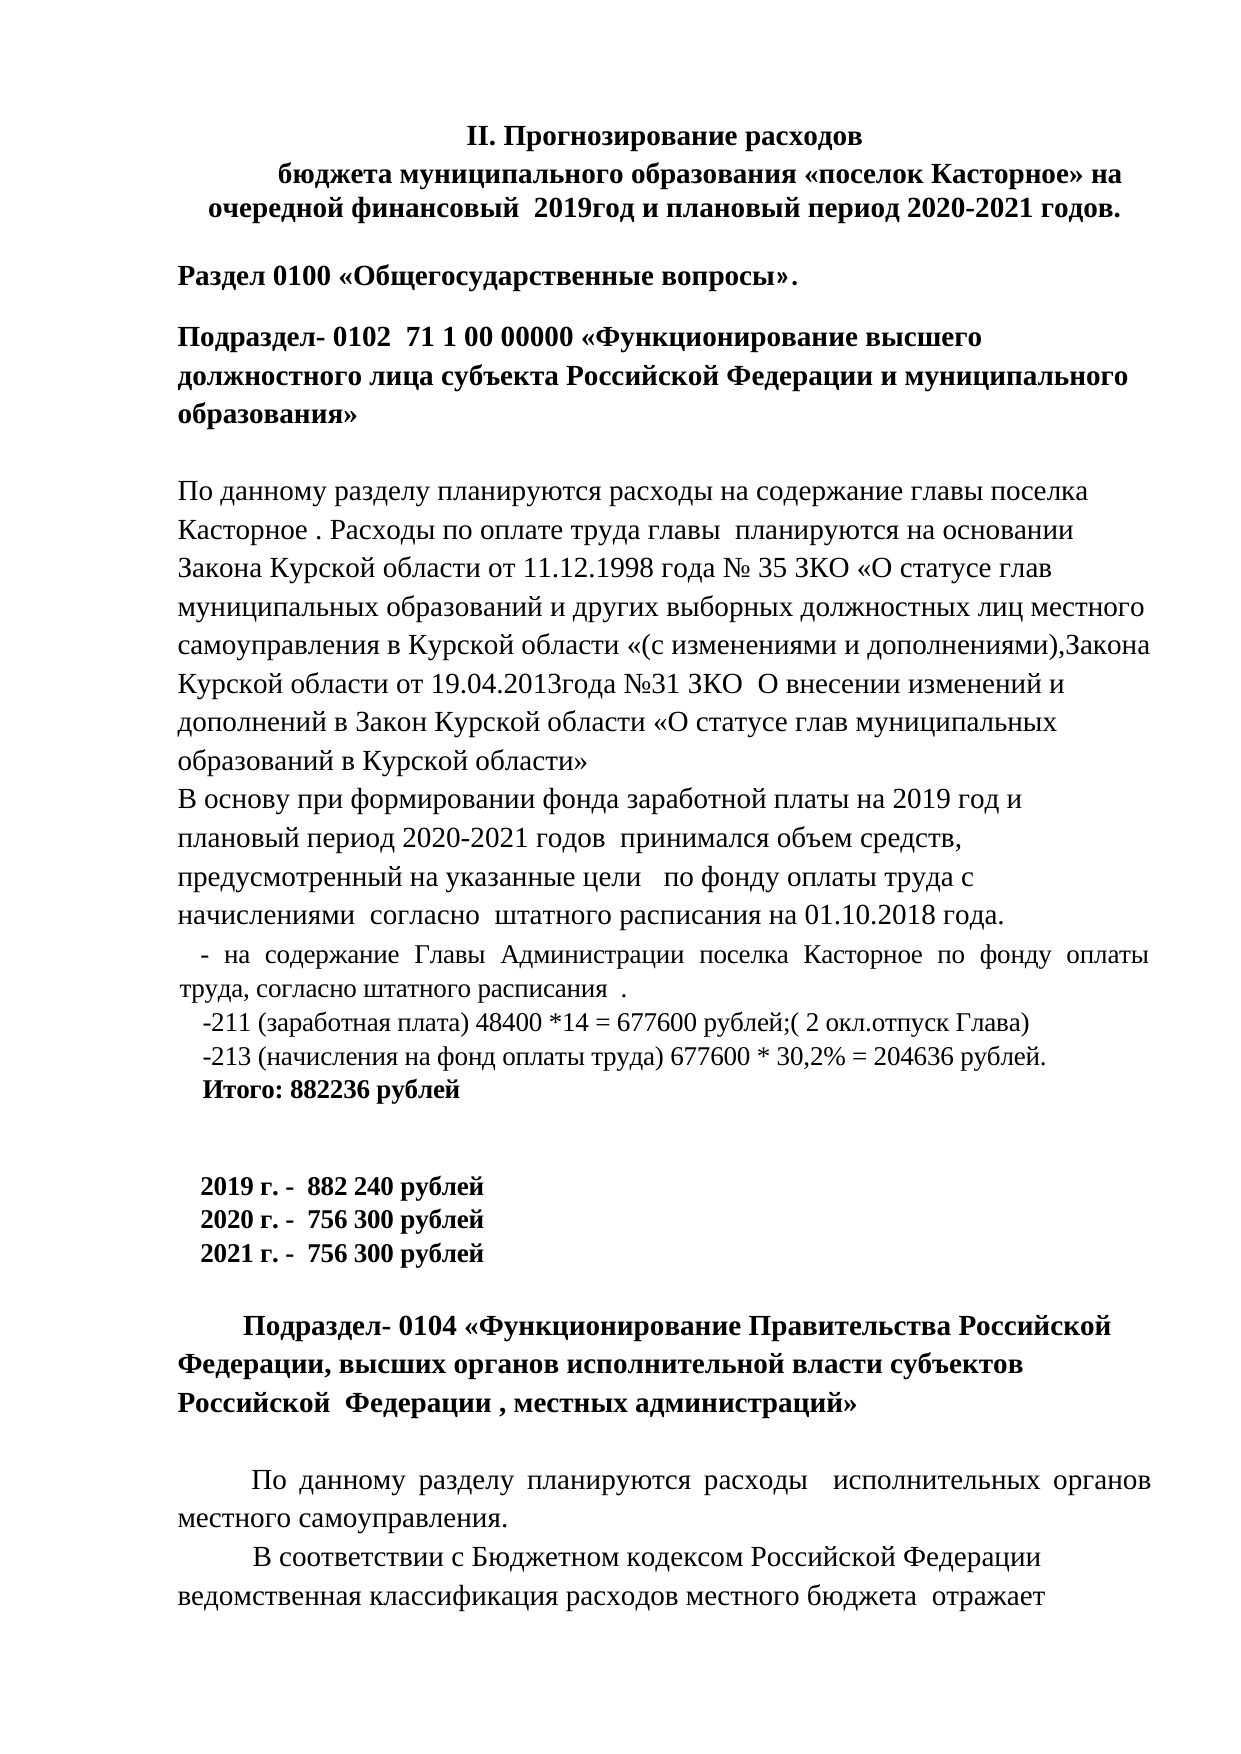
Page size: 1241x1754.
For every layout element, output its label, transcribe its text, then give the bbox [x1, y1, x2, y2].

text 2021 г. - 756 300 рублей [177, 1236, 1152, 1269]
text Подраздел- 0104 «Функционирование Правительства Российской Федерации, высших органов исполнительной власти субъектов Российской Федерации , местных администраций» [177, 1308, 1152, 1418]
text По данному разделу планируются расходы на содержание главы поселка Касторное . Расходы по оплате труда главы планируются на основании Закона Курской области от 11.12.1998 года № 35 ЗКО «О статусе глав муниципальных образований и других выборных должностных лиц местного самоуправления в Курской области «(с изменениями и дополнениями),Закона Курской области от 19.04.2013года №31 ЗКО О внесении изменений и дополнений в Закон Курской области «О статусе глав муниципальных образований в Курской области» [177, 473, 1152, 777]
text - на содержание Главы Администрации поселка Касторное по фонду оплаты труда, согласно штатного расписания . [179, 936, 1149, 1005]
text Итого: 882236 рублей [179, 1072, 1152, 1105]
text По данному разделу планируются расходы исполнительных органов местного самоуправления. [177, 1462, 1152, 1534]
text -213 (начисления на фонд оплаты труда) 677600 * 30,2% = 204636 рублей. [179, 1038, 1152, 1072]
text -211 (заработная плата) 48400 *14 = 677600 рублей;( 2 окл.отпуск Глава) [179, 1005, 1152, 1038]
text бюджета муниципального образования «поселок Касторное» на очередной финансовый 2019год и плановый период 2020-2021 годов. [177, 157, 1152, 224]
text Раздел 0100 «Общегосударственные вопросы». [177, 257, 1152, 293]
text Подраздел- 0102 71 1 00 00000 «Функционирование высшего должностного лица субъекта Российской Федерации и муниципального образования» [177, 319, 1152, 430]
text 2020 г. - 756 300 рублей [177, 1202, 1152, 1236]
text II. Прогнозирование расходов [177, 118, 1152, 152]
text В основу при формировании фонда заработной платы на 2019 год и плановый период 2020-2021 годов принимался объем средств, предусмотренный на указанные цели по фонду оплаты труда с начислениями согласно штатного расписания на 01.10.2018 года. [177, 782, 1152, 931]
text 2019 г. - 882 240 рублей [177, 1169, 1152, 1202]
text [177, 1539, 1152, 1611]
